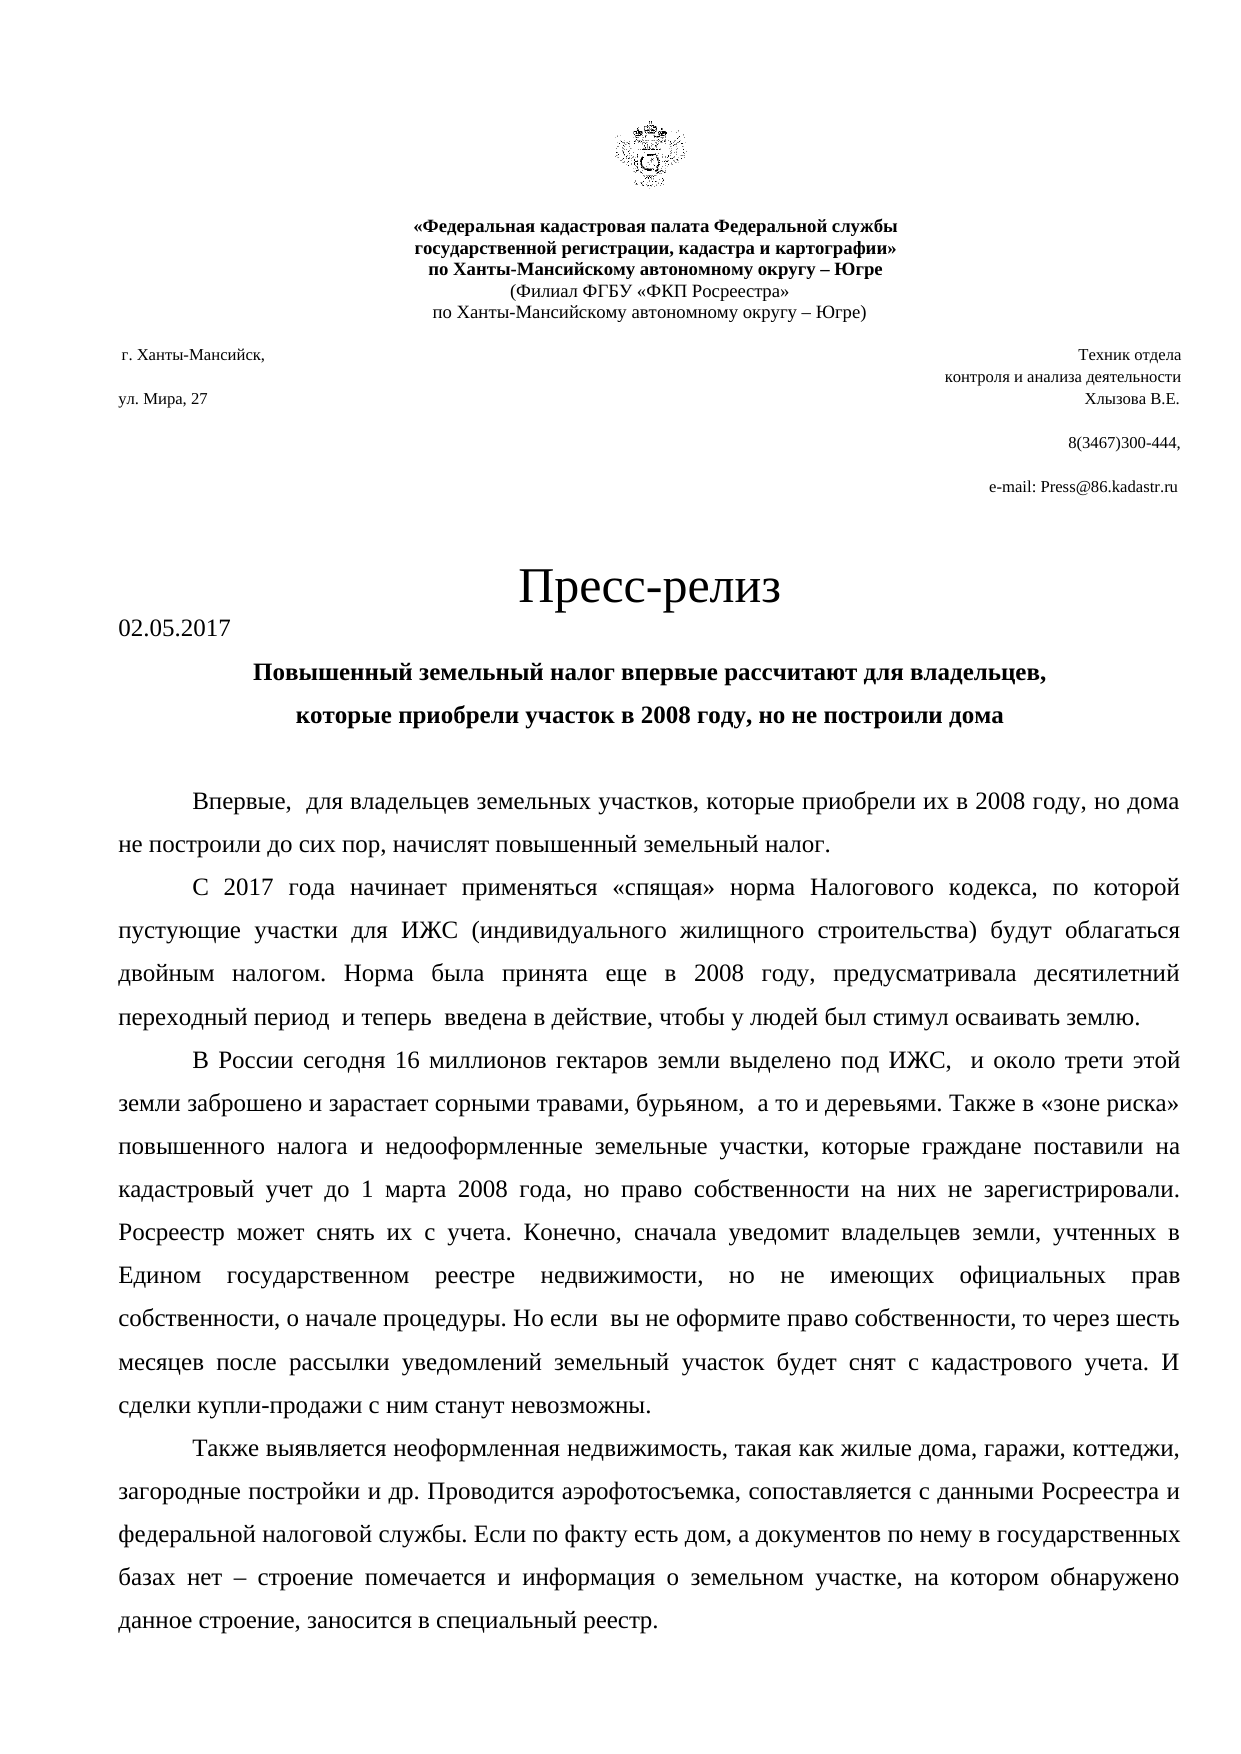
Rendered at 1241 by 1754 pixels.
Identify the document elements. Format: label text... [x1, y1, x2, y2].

text С 2017 года начинает применяться «спящая» норма Налогового кодекса, по которой пустующие участки для ИЖС (индивидуального жилищного строительства) будут облагаться двойным налогом. Норма была принята еще в 2008 году, предусматривала десятилетний переходный период и теперь введена в действие, чтобы у людей был стимул осваивать землю. [118, 872, 1181, 1030]
text по Ханты-Мансийскому автономному округу – Югре [130, 258, 1181, 280]
text В России сегодня 16 миллионов гектаров земли выделено под ИЖС, и около трети этой земли заброшено и зарастает сорными травами, бурьяном, а то и деревьями. Также в «зоне риска» повышенного налога и недооформленные земельные участки, которые граждане поставили на кадастровый учет до 1 марта 2008 года, но право собственности на них не зарегистрировали. Росреестр может снять их с учета. Конечно, сначала уведомит владельцев земли, учтенных в Едином государственном реестре недвижимости, но не имеющих официальных прав собственности, о начале процедуры. Но если вы не оформите право собственности, то через шесть месяцев после рассылки уведомлений земельный участок будет снят с кадастрового учета. И сделки купли-продажи с ним станут невозможны. [118, 1045, 1181, 1418]
text 02.05.2017 [118, 613, 1181, 642]
text по Ханты-Мансийскому автономному округу – Югре) [118, 301, 1181, 323]
text г. Ханты-Мансийск, Техник отдела контроля и анализа деятельности [118, 344, 1181, 386]
text (Филиал ФГБУ «ФКП Росреестра» [118, 280, 1181, 301]
text ул. Мира, 27 Хлызова В.Е. 8(3467)300-444, e-mail: Press@86.kadastr.ru [118, 388, 1181, 496]
text Впервые, для владельцев земельных участков, которые приобрели их в 2008 году, но дома не построили до сих пор, начислят повышенный земельный налог. [118, 786, 1181, 858]
picture [609, 118, 690, 191]
text Повышенный земельный налог впервые рассчитают для владельцев, [118, 657, 1181, 685]
text Также выявляется неоформленная недвижимость, такая как жилые дома, гаражи, коттеджи, загородные постройки и др. Проводится аэрофотосъемка, сопоставляется с данными Росреестра и федеральной налоговой службы. Если по факту есть дом, а документов по нему в государственных базах нет – строение помечается и информация о земельном участке, на котором обнаружено данное строение, заносится в специальный реестр. [118, 1433, 1181, 1634]
text государственной регистрации, кадастра и картографии» [130, 237, 1181, 258]
text которые приобрели участок в 2008 году, но не построили дома [118, 700, 1181, 728]
text Пресс-релиз [118, 498, 1181, 613]
text «Федеральная кадастровая палата Федеральной службы [130, 215, 1181, 237]
